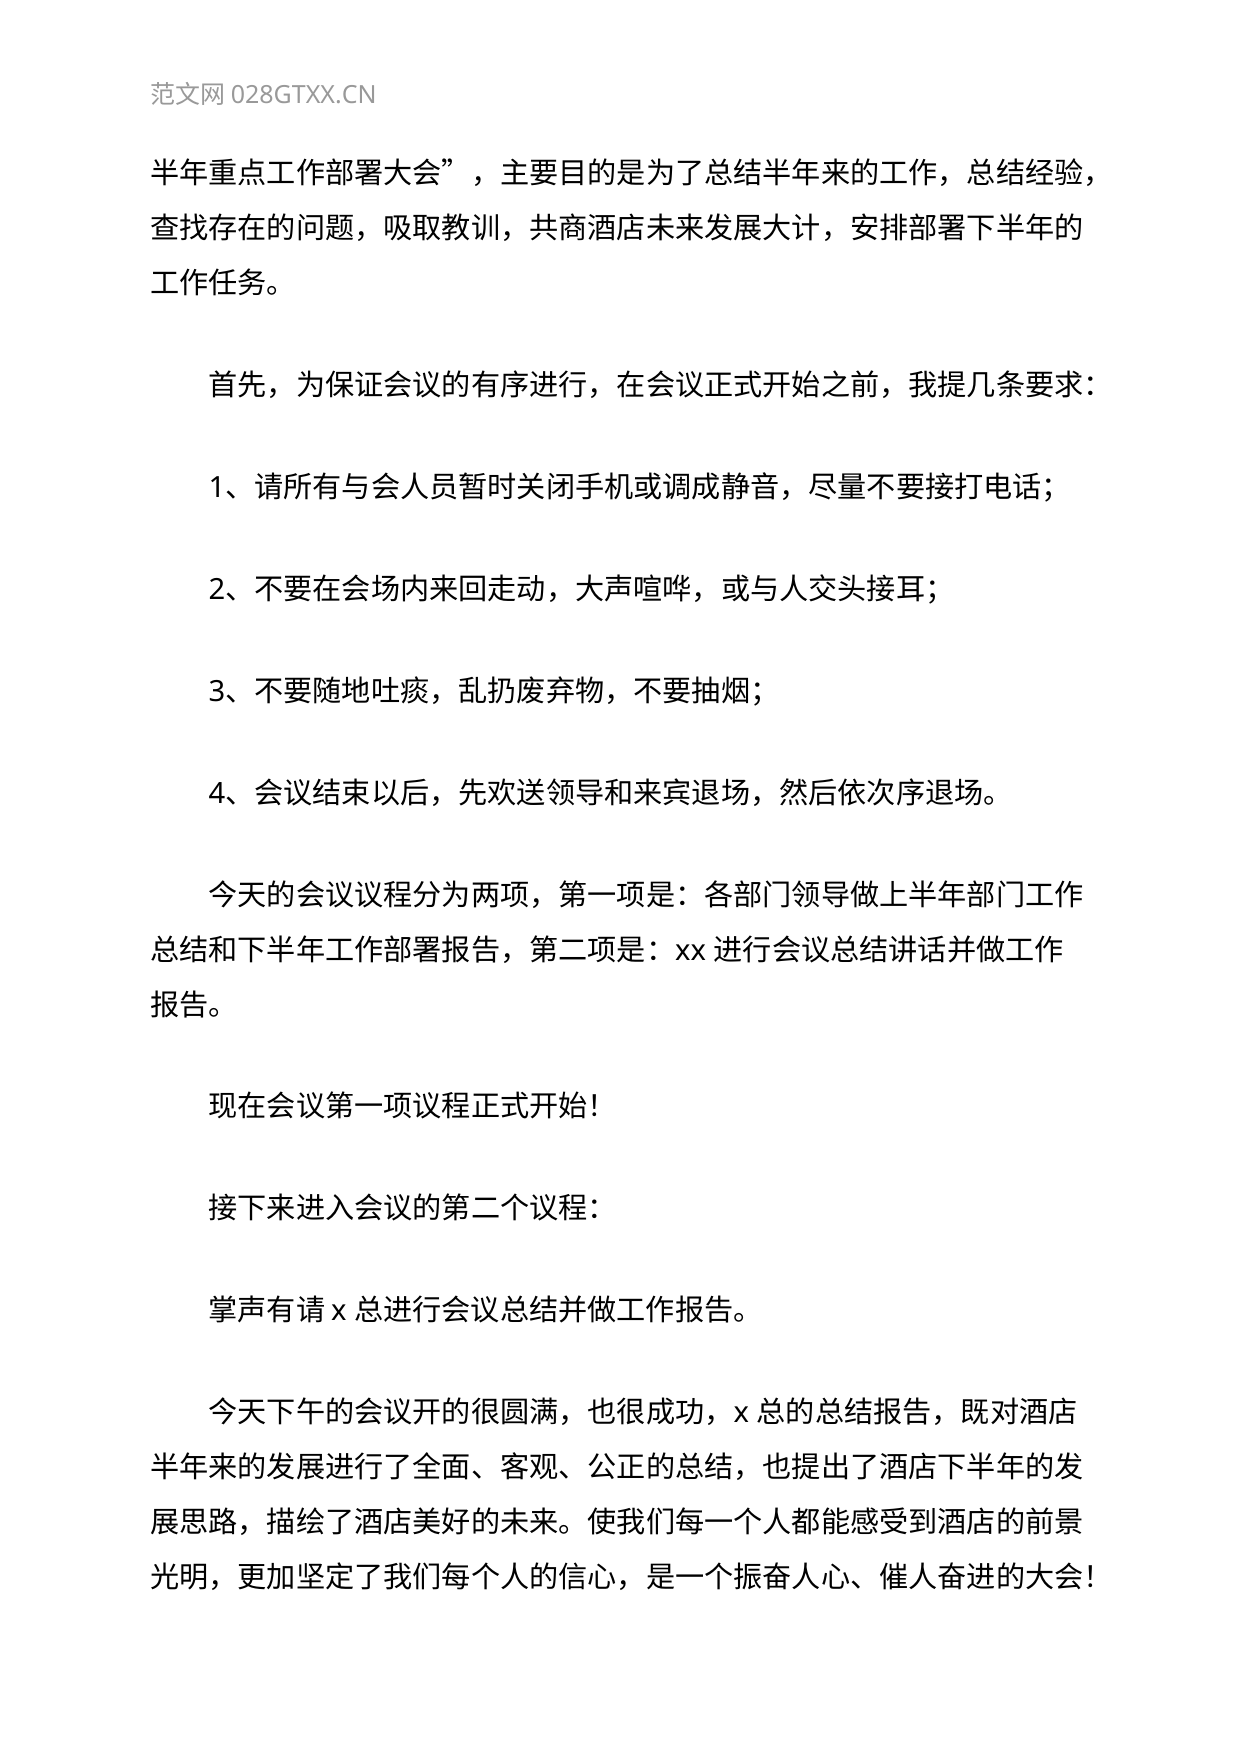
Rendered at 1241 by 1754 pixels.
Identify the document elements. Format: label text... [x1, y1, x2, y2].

text 接下来进入会议的第二个议程： [150, 1185, 1090, 1227]
text 现在会议第一项议程正式开始！ [150, 1083, 1090, 1125]
text 4、会议结束以后，先欢送领导和来宾退场，然后依次序退场。 [150, 769, 1090, 812]
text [150, 150, 1090, 302]
text 3、不要随地吐痰，乱扔废弃物，不要抽烟； [150, 667, 1090, 710]
text 2、不要在会场内来回走动，大声喧哗，或与人交头接耳； [150, 565, 1090, 608]
text 今天的会议议程分为两项，第一项是：各部门领导做上半年部门工作总结和下半年工作部署报告，第二项是：xx 进行会议总结讲话并做工作报告。 [150, 871, 1090, 1023]
text 首先，为保证会议的有序进行，在会议正式开始之前，我提几条要求： [150, 362, 1090, 404]
text 今天下午的会议开的很圆满，也很成功，x 总的总结报告，既对酒店半年来的发展进行了全面、客观、公正的总结，也提出了酒店下半年的发展思路，描绘了酒店美好的未来。使我们每一个人都能感受到酒店的前景光明，更加坚定了我们每个人的信心，是一个振奋人心、催人奋进的大会！ [150, 1388, 1090, 1596]
text 1、请所有与会人员暂时关闭手机或调成静音，尽量不要接打电话； [150, 463, 1090, 506]
text 掌声有请x 总进行会议总结并做工作报告。 [150, 1286, 1090, 1329]
